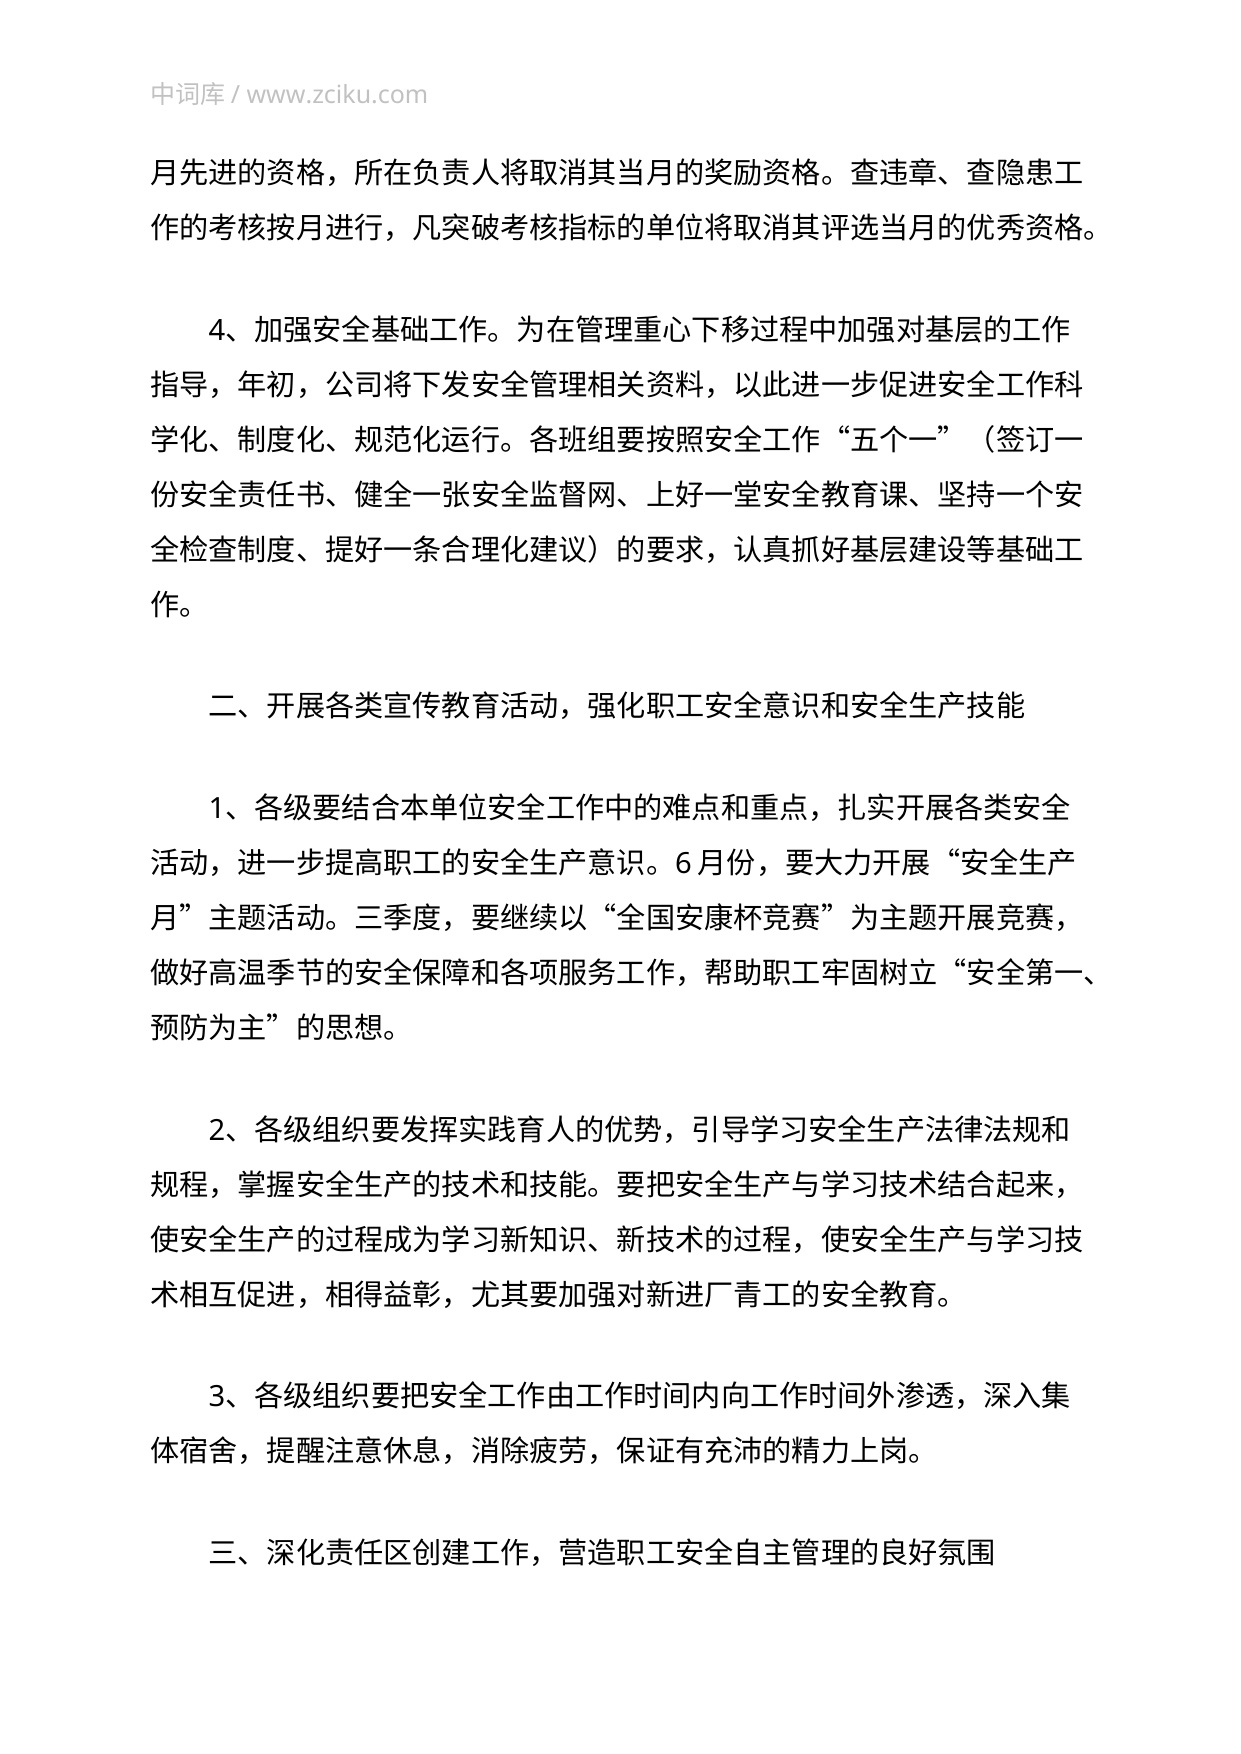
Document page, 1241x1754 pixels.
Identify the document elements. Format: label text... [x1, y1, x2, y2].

text 2、各级组织要发挥实践育人的优势，引导学习安全生产法律法规和规程，掌握安全生产的技术和技能。要把安全生产与学习技术结合起来，使安全生产的过程成为学习新知识、新技术的过程，使安全生产与学习技术相互促进，相得益彰，尤其要加强对新进厂青工的安全教育。 [150, 1106, 1090, 1313]
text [150, 150, 1090, 247]
text 3、各级组织要把安全工作由工作时间内向工作时间外渗透，深入集体宿舍，提醒注意休息，消除疲劳，保证有充沛的精力上岗。 [150, 1373, 1090, 1470]
text 1、各级要结合本单位安全工作中的难点和重点，扎实开展各类安全活动，进一步提高职工的安全生产意识。6月份，要大力开展“安全生产月”主题活动。三季度，要继续以“全国安康杯竞赛”为主题开展竞赛，做好高温季节的安全保障和各项服务工作，帮助职工牢固树立“安全第一、预防为主”的思想。 [150, 785, 1090, 1047]
text 三、深化责任区创建工作，营造职工安全自主管理的良好氛围 [150, 1530, 1090, 1572]
text 4、加强安全基础工作。为在管理重心下移过程中加强对基层的工作指导，年初，公司将下发安全管理相关资料，以此进一步促进安全工作科学化、制度化、规范化运行。各班组要按照安全工作“五个一”（签订一份安全责任书、健全一张安全监督网、上好一堂安全教育课、坚持一个安全检查制度、提好一条合理化建议）的要求，认真抓好基层建设等基础工作。 [150, 307, 1090, 623]
text 二、开展各类宣传教育活动，强化职工安全意识和安全生产技能 [150, 683, 1090, 725]
